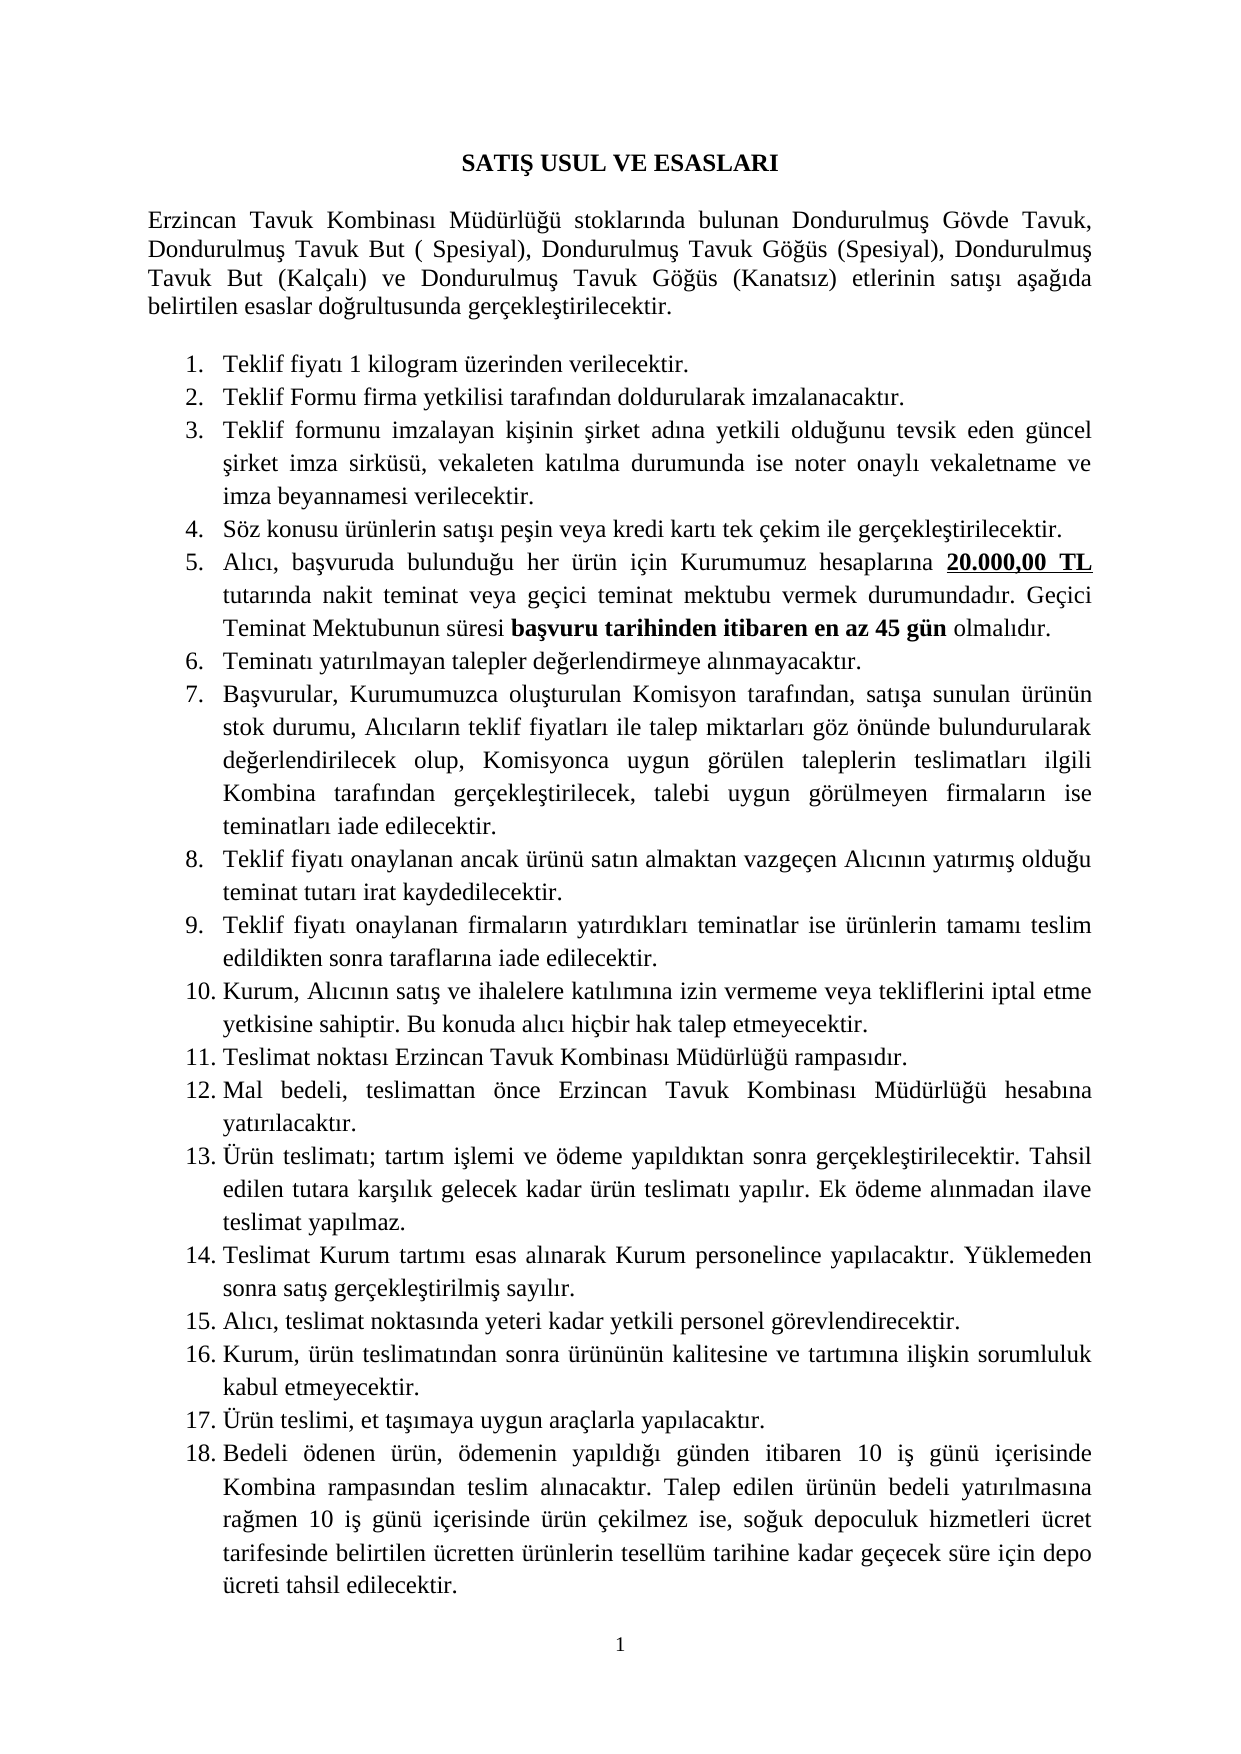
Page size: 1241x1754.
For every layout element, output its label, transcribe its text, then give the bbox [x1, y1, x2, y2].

list Teklif formunu imzalayan kişinin şirket adına yetkili olduğunu tevsik eden güncel şirket imza sirküsü, vekaleten katılma durumunda ise noter onaylı vekaletname ve imza beyannamesi verilecektir. [185, 415, 1093, 510]
list Kurum, ürün teslimatından sonra ürününün kalitesine ve tartımına ilişkin sorumluluk kabul etmeyecektir. [185, 1339, 1093, 1401]
list Teklif Formu firma yetkilisi tarafından doldurularak imzalanacaktır. [185, 382, 1093, 411]
list Teklif fiyatı onaylanan ancak ürünü satın almaktan vazgeçen Alıcının yatırmış olduğu teminat tutarı irat kaydedilecektir. [185, 844, 1093, 906]
list Teslimat noktası Erzincan Tavuk Kombinası Müdürlüğü rampasıdır. [185, 1042, 1093, 1071]
list Teklif fiyatı onaylanan firmaların yatırdıkları teminatlar ise ürünlerin tamamı teslim edildikten sonra taraflarına iade edilecektir. [185, 910, 1093, 972]
text Erzincan Tavuk Kombinası Müdürlüğü stoklarında bulunan Dondurulmuş Gövde Tavuk, Dondurulmuş Tavuk But ( Spesiyal), Dondurulmuş Tavuk Göğüs (Spesiyal), Dondurulmuş Tavuk But (Kalçalı) ve Dondurulmuş Tavuk Göğüs (Kanatsız) etlerinin satışı aşağıda belirtilen esaslar doğrultusunda gerçekleştirilecektir. [148, 205, 1093, 320]
list Alıcı, başvuruda bulunduğu her ürün için Kurumumuz hesaplarına 20.000,00 TL tutarında nakit teminat veya geçici teminat mektubu vermek durumundadır. Geçici Teminat Mektubunun süresi başvuru tarihinden itibaren en az 45 gün olmalıdır. [185, 547, 1093, 642]
list Teslimat Kurum tartımı esas alınarak Kurum personelince yapılacaktır. Yüklemeden sonra satış gerçekleştirilmiş sayılır. [185, 1240, 1093, 1302]
list Ürün teslimatı; tartım işlemi ve ödeme yapıldıktan sonra gerçekleştirilecektir. Tahsil edilen tutara karşılık gelecek kadar ürün teslimatı yapılır. Ek ödeme alınmadan ilave teslimat yapılmaz. [185, 1141, 1093, 1236]
list Söz konusu ürünlerin satışı peşin veya kredi kartı tek çekim ile gerçekleştirilecektir. [185, 514, 1093, 543]
list Mal bedeli, teslimattan önce Erzincan Tavuk Kombinası Müdürlüğü hesabına yatırılacaktır. [185, 1075, 1093, 1137]
list Başvurular, Kurumumuzca oluşturulan Komisyon tarafından, satışa sunulan ürünün stok durumu, Alıcıların teklif fiyatları ile talep miktarları göz önünde bulundurularak değerlendirilecek olup, Komisyonca uygun görülen taleplerin teslimatları ilgili Kombina tarafından gerçekleştirilecek, talebi uygun görülmeyen firmaların ise teminatları iade edilecektir. [185, 679, 1093, 840]
list Teminatı yatırılmayan talepler değerlendirmeye alınmayacaktır. [185, 646, 1093, 675]
list Teklif fiyatı 1 kilogram üzerinden verilecektir. [185, 349, 1093, 378]
list Ürün teslimi, et taşımaya uygun araçlarla yapılacaktır. [185, 1406, 1093, 1434]
text SATIŞ USUL VE ESASLARI [148, 148, 1093, 176]
list Kurum, Alıcının satış ve ihalelere katılımına izin vermeme veya tekliflerini iptal etme yetkisine sahiptir. Bu konuda alıcı hiçbir hak talep etmeyecektir. [185, 976, 1093, 1038]
list Bedeli ödenen ürün, ödemenin yapıldığı günden itibaren 10 iş günü içerisinde Kombina rampasından teslim alınacaktır. Talep edilen ürünün bedeli yatırılmasına rağmen 10 iş günü içerisinde ürün çekilmez ise, soğuk depoculuk hizmetleri ücret tarifesinde belirtilen ücretten ürünlerin tesellüm tarihine kadar geçecek süre için depo ücreti tahsil edilecektir. [185, 1438, 1093, 1599]
list Alıcı, teslimat noktasında yeteri kadar yetkili personel görevlendirecektir. [185, 1306, 1093, 1335]
